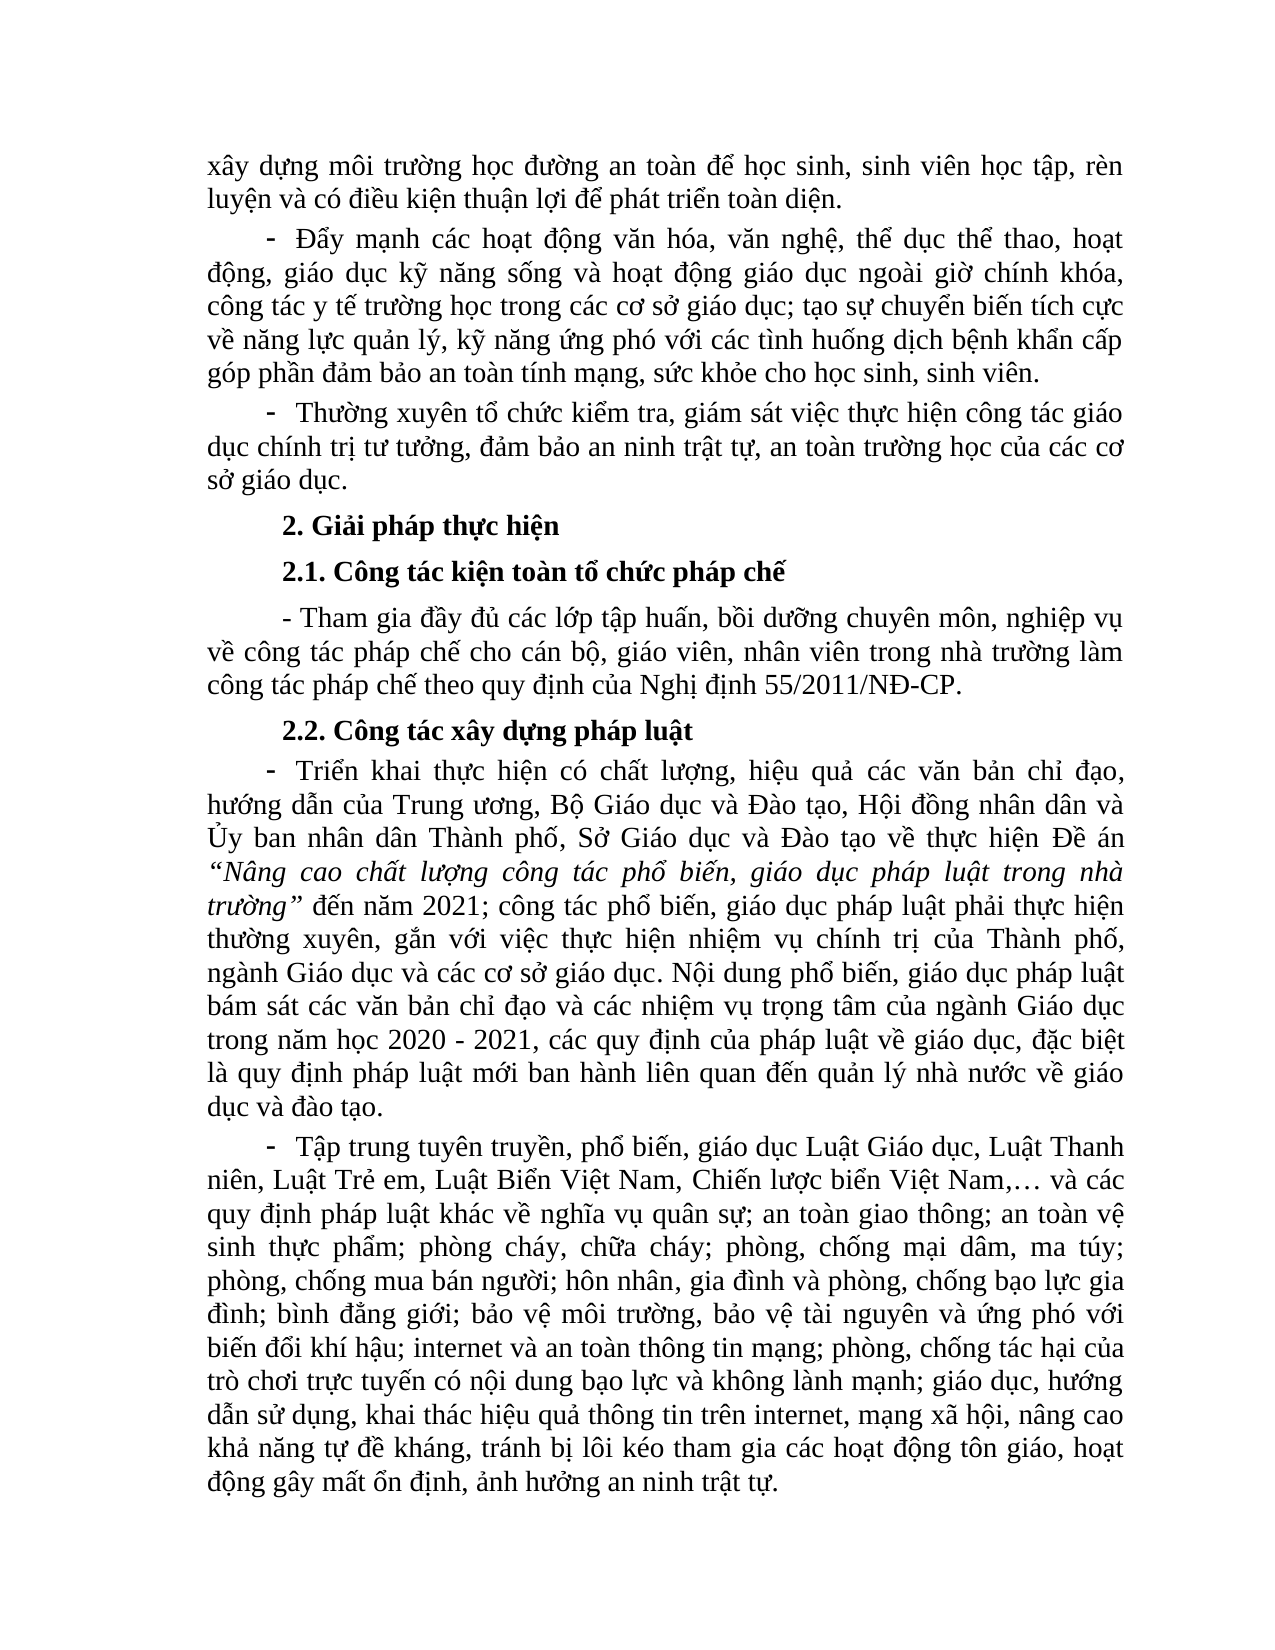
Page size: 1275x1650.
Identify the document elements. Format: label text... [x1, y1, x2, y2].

list Tập trung tuyên truyền, phổ biến, giáo dục Luật Giáo dục, Luật Thanh niên, Luật Trẻ em, Luật Biển Việt Nam, Chiến lược biển Việt Nam,… và các quy định pháp luật khác về nghĩa vụ quân sự; an toàn giao thông; an toàn vệ sinh thực phẩm; phòng cháy, chữa cháy; phòng, chống mại dâm, ma túy; phòng, chống mua bán người; hôn nhân, gia đình và phòng, chống bạo lực gia đình; bình đẳng giới; bảo vệ môi trường, bảo vệ tài nguyên và ứng phó với biến đổi khí hậu; internet và an toàn thông tin mạng; phòng, chống tác hại của trò chơi trực tuyến có nội dung bạo lực và không lành mạnh; giáo dục, hướng dẫn sử dụng, khai thác hiệu quả thông tin trên internet, mạng xã hội, nâng cao khả năng tự đề kháng, tránh bị lôi kéo tham gia các hoạt động tôn giáo, hoạt động gây mất ổn định, ảnh hưởng an ninh trật tự. [207, 1129, 1125, 1498]
text 2.2. Công tác xây dựng pháp luật [207, 713, 1125, 747]
text 2.1. Công tác kiện toàn tổ chức pháp chế [207, 554, 1125, 588]
list Triển khai thực hiện có chất lượng, hiệu quả các văn bản chỉ đạo, hướng dẫn của Trung ương, Bộ Giáo dục và Đào tạo, Hội đồng nhân dân và Ủy ban nhân dân Thành phố, Sở Giáo dục và Đào tạo về thực hiện Đề án “Nâng cao chất lượng công tác phổ biến, giáo dục pháp luật trong nhà trường” đến năm 2021; công tác phổ biến, giáo dục pháp luật phải thực hiện thường xuyên, gắn với việc thực hiện nhiệm vụ chính trị của Thành phố, ngành Giáo dục và các cơ sở giáo dục. Nội dung phổ biến, giáo dục pháp luật bám sát các văn bản chỉ đạo và các nhiệm vụ trọng tâm của ngành Giáo dục trong năm học 2020 - 2021, các quy định của pháp luật về giáo dục, đặc biệt là quy định pháp luật mới ban hành liên quan đến quản lý nhà nước về giáo dục và đào tạo. [207, 753, 1125, 1122]
text 2. Giải pháp thực hiện [207, 508, 1125, 542]
list Thường xuyên tổ chức kiểm tra, giám sát việc thực hiện công tác giáo dục chính trị tư tưởng, đảm bảo an ninh trật tự, an toàn trường học của các cơ sở giáo dục. [207, 395, 1125, 496]
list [207, 148, 1125, 215]
text - Tham gia đầy đủ các lớp tập huấn, bồi dưỡng chuyên môn, nghiệp vụ về công tác pháp chế cho cán bộ, giáo viên, nhân viên trong nhà trường làm công tác pháp chế theo quy định của Nghị định 55/2011/NĐ-CP. [207, 600, 1125, 701]
list Đẩy mạnh các hoạt động văn hóa, văn nghệ, thể dục thể thao, hoạt động, giáo dục kỹ năng sống và hoạt động giáo dục ngoài giờ chính khóa, công tác y tế trường học trong các cơ sở giáo dục; tạo sự chuyển biến tích cực về năng lực quản lý, kỹ năng ứng phó với các tình huống dịch bệnh khẩn cấp góp phần đảm bảo an toàn tính mạng, sức khỏe cho học sinh, sinh viên. [207, 221, 1125, 389]
